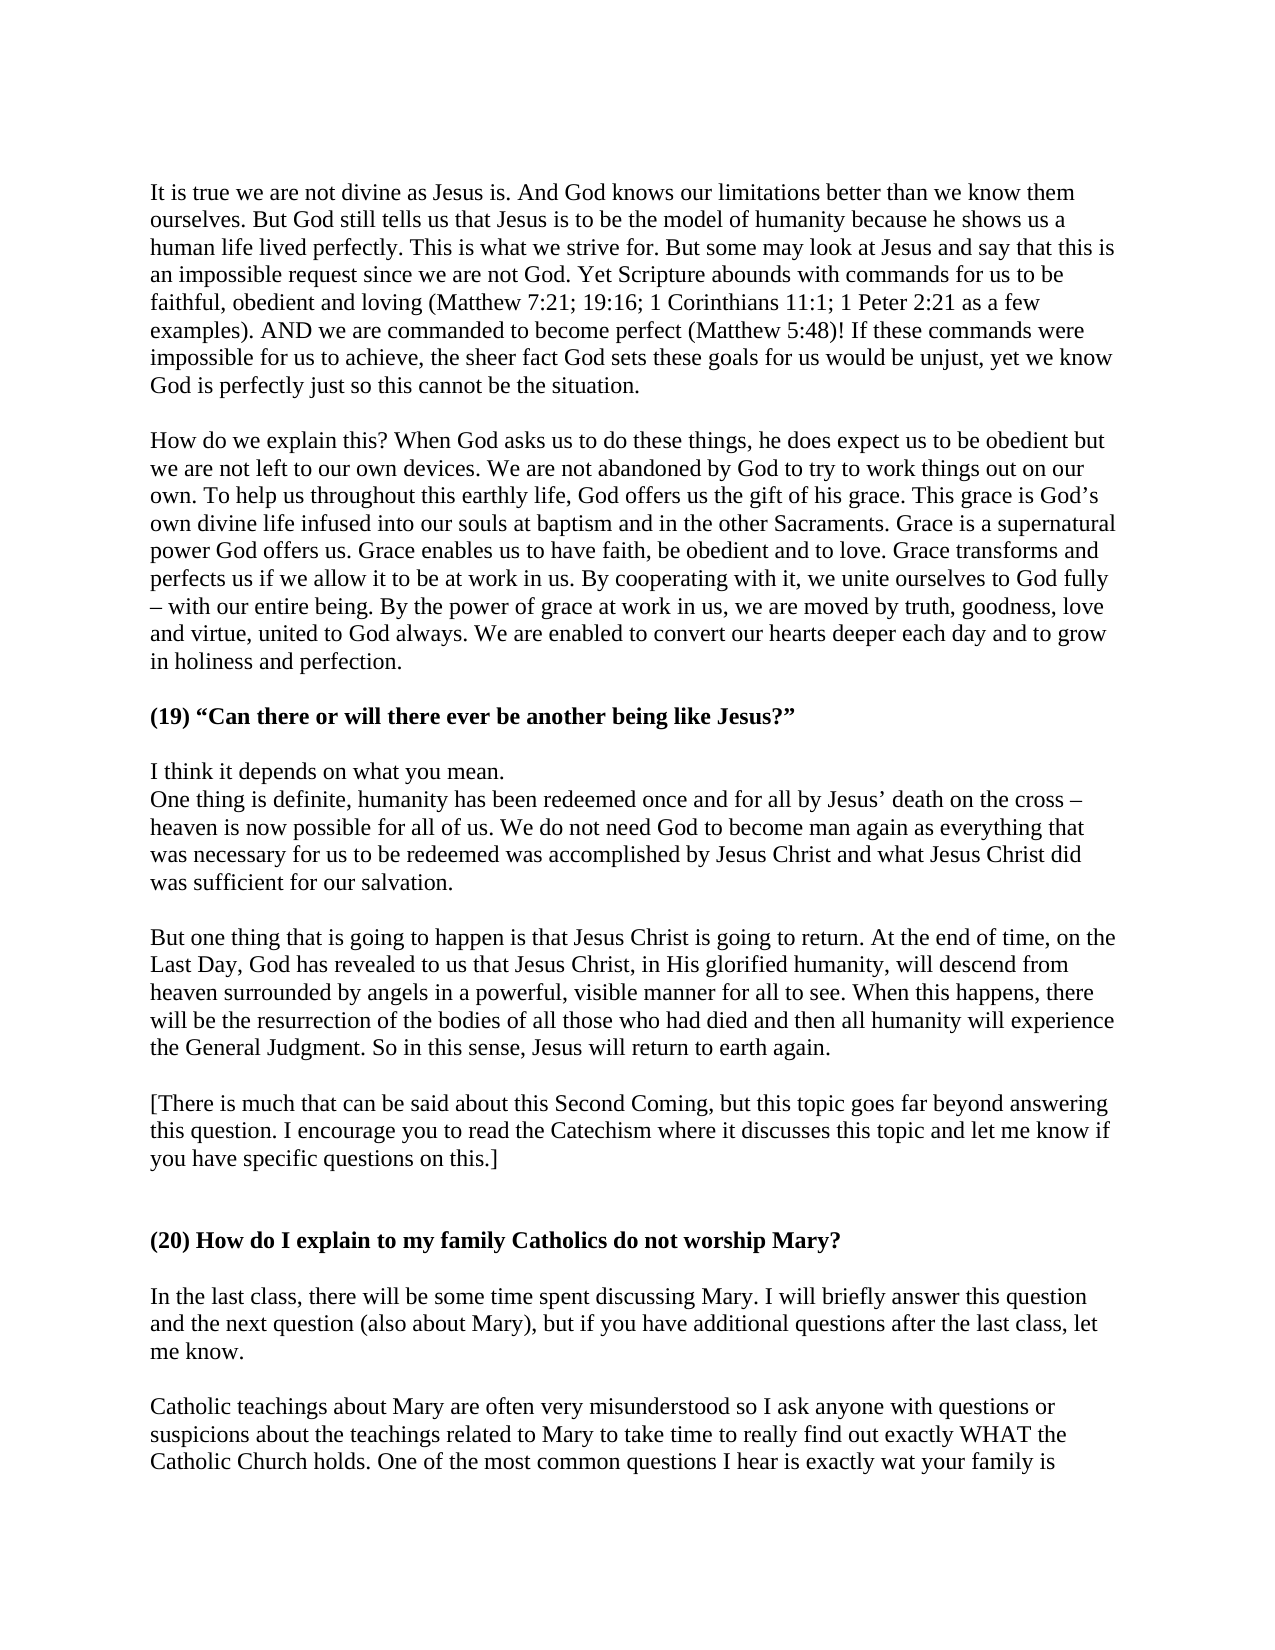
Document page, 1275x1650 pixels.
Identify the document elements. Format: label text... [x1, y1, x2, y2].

text But one thing that is going to happen is that Jesus Christ is going to return. At the end of time, on the Last Day, God has revealed to us that Jesus Christ, in His glorified humanity, will descend from heaven surrounded by angels in a powerful, visible manner for all to see. When this happens, there will be the resurrection of the bodies of all those who had died and then all humanity will experience the General Judgment. So in this sense, Jesus will return to earth again. [150, 923, 1125, 1061]
text How do we explain this? When God asks us to do these things, he does expect us to be obedient but we are not left to our own devices. We are not abandoned by God to try to work things out on our own. To help us throughout this earthly life, God offers us the gift of his grace. This grace is God’s own divine life infused into our souls at baptism and in the other Sacraments. Grace is a supernatural power God offers us. Grace enables us to have faith, be obedient and to love. Grace transforms and perfects us if we allow it to be at work in us. By cooperating with it, we unite ourselves to God fully – with our entire being. By the power of grace at work in us, we are moved by truth, goodness, love and virtue, united to God always. We are enabled to convert our hearts deeper each day and to grow in holiness and perfection. [150, 426, 1125, 674]
text One thing is definite, humanity has been redeemed once and for all by Jesus’ death on the cross – heaven is now possible for all of us. We do not need God to become man again as everything that was necessary for us to be redeemed was accomplished by Jesus Christ and what Jesus Christ did was sufficient for our salvation. [150, 785, 1125, 895]
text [150, 1392, 1125, 1475]
text I think it depends on what you mean. [150, 757, 1125, 785]
text (20) How do I explain to my family Catholics do not worship Mary? [150, 1227, 1125, 1254]
text (19) “Can there or will there ever be another being like Jesus?” [150, 702, 1125, 730]
text [There is much that can be said about this Second Coming, but this topic goes far beyond answering this question. I encourage you to read the Catechism where it discusses this topic and let me know if you have specific questions on this.] [150, 1088, 1125, 1171]
text In the last class, there will be some time spent discussing Mary. I will briefly answer this question and the next question (also about Mary), but if you have additional questions after the last class, let me know. [150, 1282, 1125, 1364]
text It is true we are not divine as Jesus is. And God knows our limitations better than we know them ourselves. But God still tells us that Jesus is to be the model of humanity because he shows us a human life lived perfectly. This is what we strive for. But some may look at Jesus and say that this is an impossible request since we are not God. Yet Scripture abounds with commands for us to be faithful, obedient and loving (Matthew 7:21; 19:16; 1 Corinthians 11:1; 1 Peter 2:21 as a few examples). AND we are commanded to become perfect (Matthew 5:48)! If these commands were impossible for us to achieve, the sheer fact God sets these goals for us would be unjust, yet we know God is perfectly just so this cannot be the situation. [150, 178, 1125, 398]
